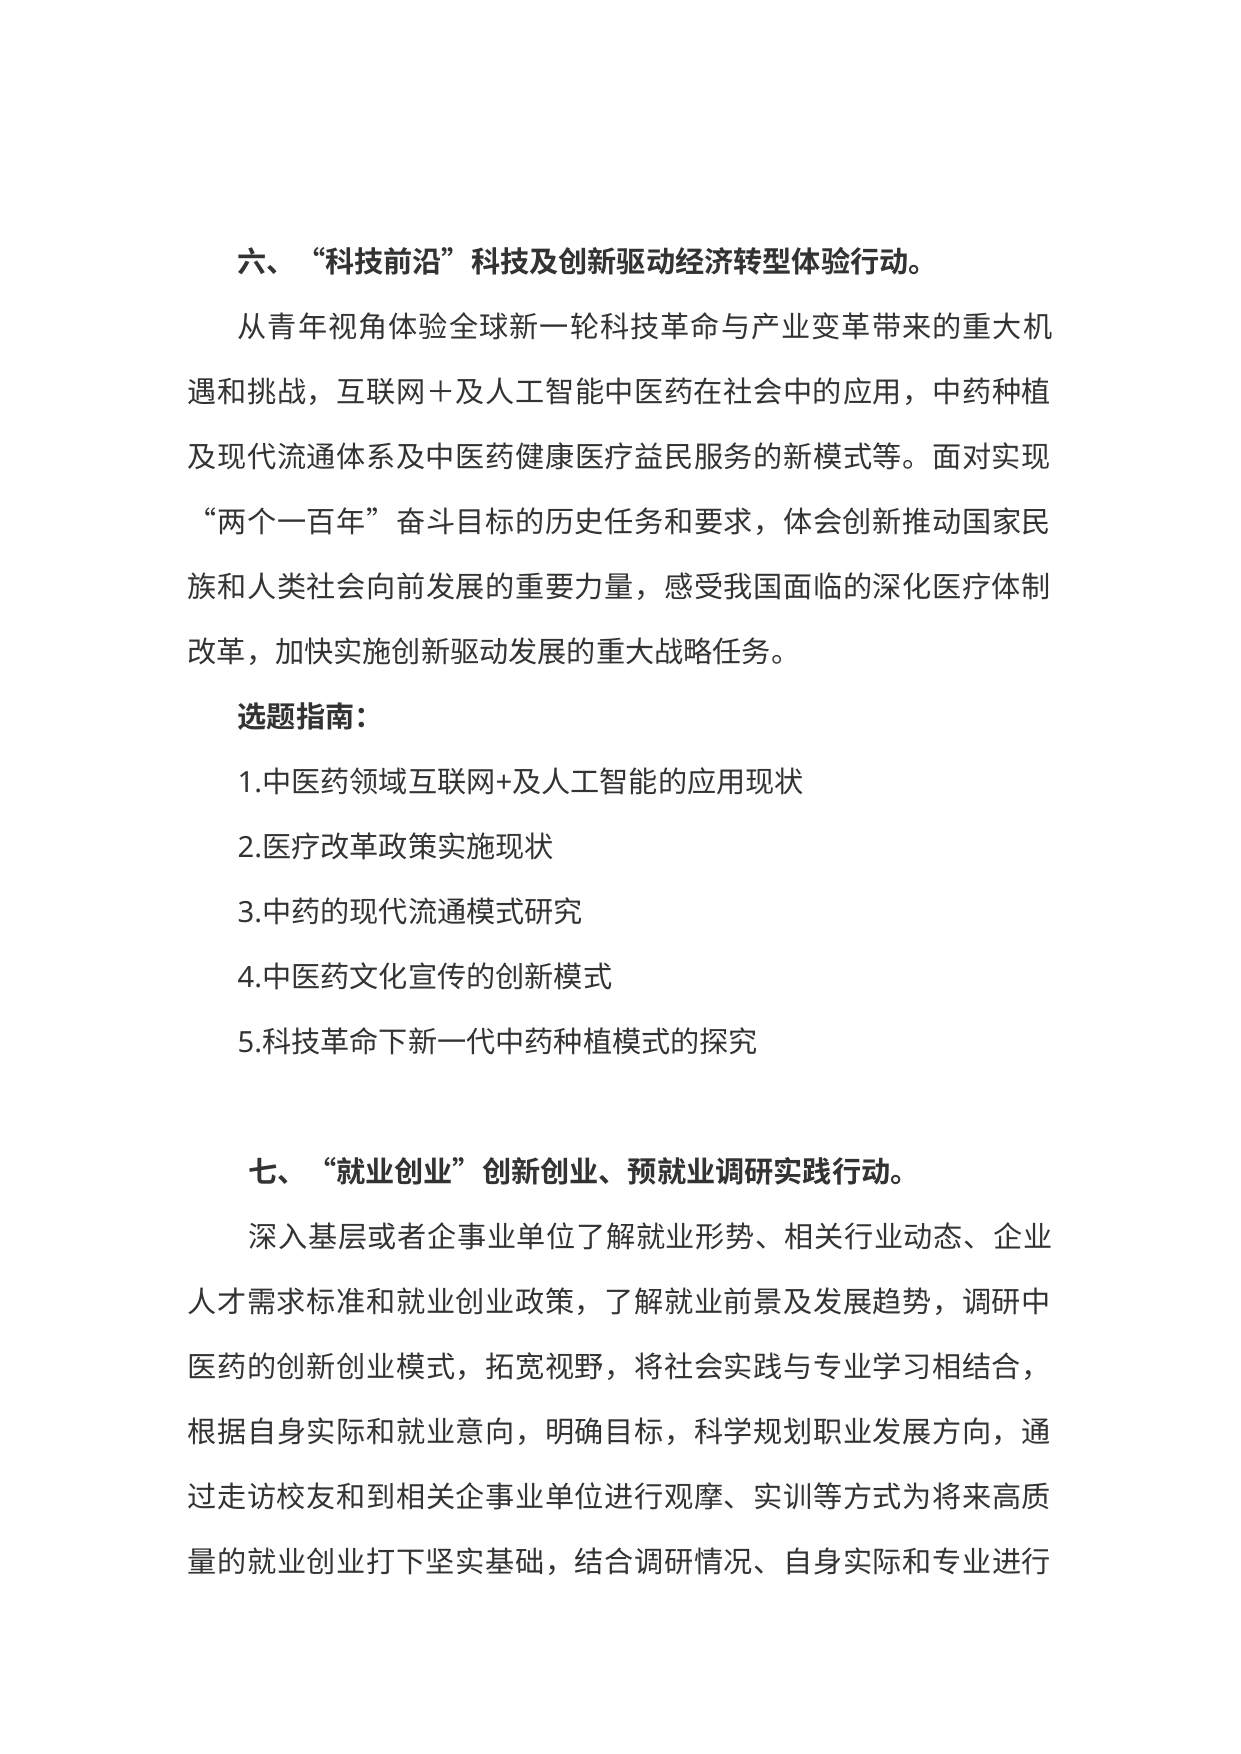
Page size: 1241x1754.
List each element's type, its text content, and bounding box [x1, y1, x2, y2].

text 六、“科技前沿”科技及创新驱动经济转型体验行动。 [187, 227, 1053, 292]
text 4.中医药文化宣传的创新模式 [187, 942, 1053, 1007]
text 七、“就业创业”创新创业、预就业调研实践行动。 [187, 1137, 1053, 1202]
text 从青年视角体验全球新一轮科技革命与产业变革带来的重大机遇和挑战，互联网＋及人工智能中医药在社会中的应用，中药种植及现代流通体系及中医药健康医疗益民服务的新模式等。面对实现“两个一百年”奋斗目标的历史任务和要求，体会创新推动国家民族和人类社会向前发展的重要力量，感受我国面临的深化医疗体制改革，加快实施创新驱动发展的重大战略任务。 [187, 292, 1053, 682]
text 3.中药的现代流通模式研究 [187, 877, 1053, 942]
text 5.科技革命下新一代中药种植模式的探究 [187, 1007, 1053, 1072]
text 2.医疗改革政策实施现状 [187, 812, 1053, 877]
text 1.中医药领域互联网+及人工智能的应用现状 [187, 747, 1053, 812]
text 选题指南： [187, 682, 1053, 747]
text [187, 1202, 1053, 1592]
